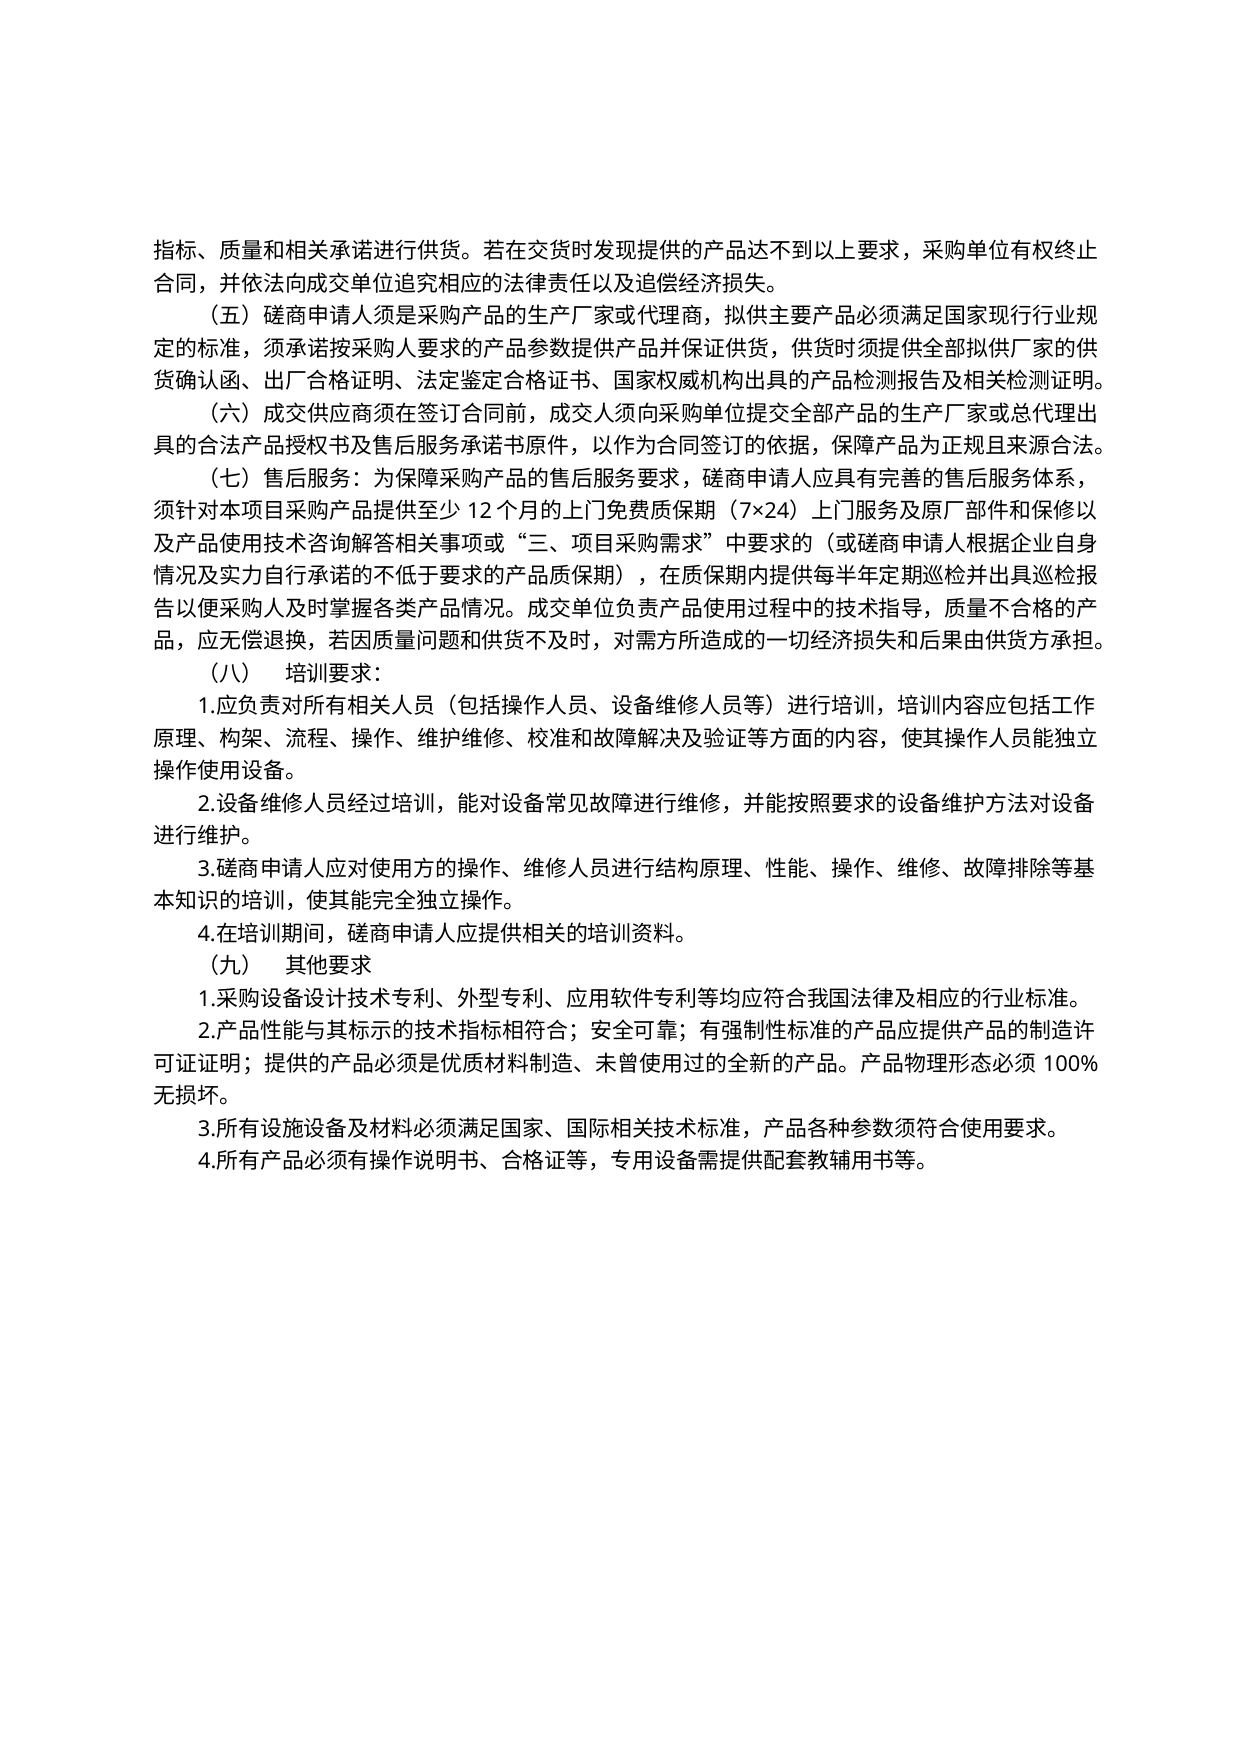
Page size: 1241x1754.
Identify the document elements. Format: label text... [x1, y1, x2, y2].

list 4.所有产品必须有操作说明书、合格证等，专用设备需提供配套教辅用书等。 [198, 1143, 1101, 1175]
text 1.采购设备设计技术专利、外型专利、应用软件专利等均应符合我国法律及相应的行业标准。 [153, 980, 1098, 1013]
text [153, 233, 1098, 298]
text （五）磋商申请人须是采购产品的生产厂家或代理商，拟供主要产品必须满足国家现行行业规定的标准，须承诺按采购人要求的产品参数提供产品并保证供货，供货时须提供全部拟供厂家的供货确认函、出厂合格证明、法定鉴定合格证书、国家权威机构出具的产品检测报告及相关检测证明。 [153, 298, 1098, 395]
text 3.所有设施设备及材料必须满足国家、国际相关技术标准，产品各种参数须符合使用要求。 [153, 1110, 1098, 1143]
text 2.设备维修人员经过培训，能对设备常见故障进行维修，并能按照要求的设备维护方法对设备进行维护。 [153, 785, 1098, 850]
text 3.磋商申请人应对使用方的操作、维修人员进行结构原理、性能、操作、维修、故障排除等基本知识的培训，使其能完全独立操作。 [153, 850, 1098, 915]
text （六）成交供应商须在签订合同前，成交人须向采购单位提交全部产品的生产厂家或总代理出具的合法产品授权书及售后服务承诺书原件，以作为合同签订的依据，保障产品为正规且来源合法。 [153, 395, 1098, 460]
text 2.产品性能与其标示的技术指标相符合；安全可靠；有强制性标准的产品应提供产品的制造许可证证明；提供的产品必须是优质材料制造、未曾使用过的全新的产品。产品物理形态必须100%无损坏。 [153, 1013, 1098, 1110]
text （九） 其他要求 [153, 948, 1098, 980]
text （八） 培训要求： [153, 655, 1098, 688]
text 4.在培训期间，磋商申请人应提供相关的培训资料。 [153, 915, 1098, 948]
text （七）售后服务：为保障采购产品的售后服务要求，磋商申请人应具有完善的售后服务体系，须针对本项目采购产品提供至少12个月的上门免费质保期（7×24）上门服务及原厂部件和保修以及产品使用技术咨询解答相关事项或“三、项目采购需求”中要求的（或磋商申请人根据企业自身情况及实力自行承诺的不低于要求的产品质保期），在质保期内提供每半年定期巡检并出具巡检报告以便采购人及时掌握各类产品情况。成交单位负责产品使用过程中的技术指导，质量不合格的产品，应无偿退换，若因质量问题和供货不及时，对需方所造成的一切经济损失和后果由供货方承担。 [153, 460, 1098, 655]
text 1.应负责对所有相关人员（包括操作人员、设备维修人员等）进行培训，培训内容应包括工作原理、构架、流程、操作、维护维修、校准和故障解决及验证等方面的内容，使其操作人员能独立操作使用设备。 [153, 688, 1098, 785]
